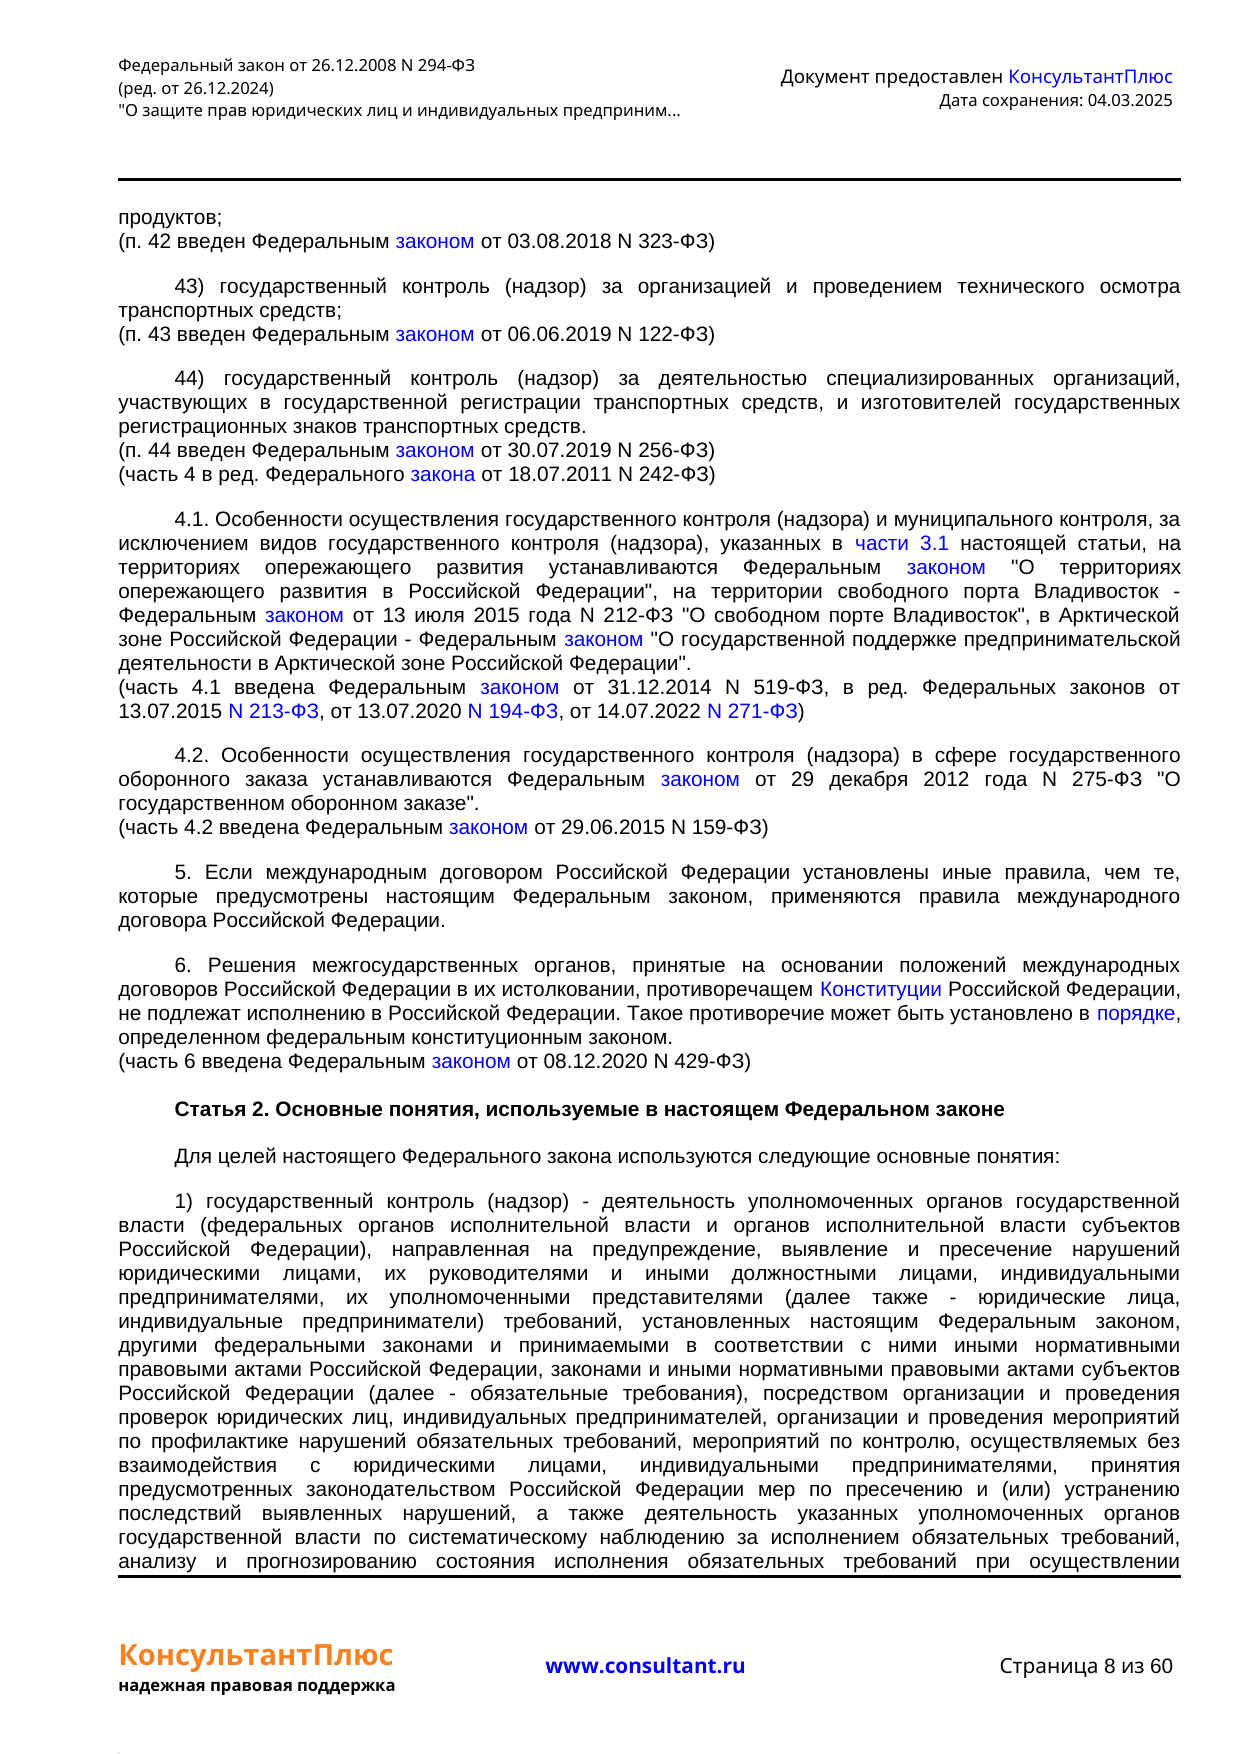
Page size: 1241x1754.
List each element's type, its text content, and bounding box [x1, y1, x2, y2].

text 4.2. Особенности осуществления государственного контроля (надзора) в сфере государственного оборонного заказа устанавливаются Федеральным законом от 29 декабря 2012 года N 275-ФЗ "О государственном оборонном заказе". [118, 743, 1181, 815]
text 5. Если международным договором Российской Федерации установлены иные правила, чем те, которые предусмотрены настоящим Федеральным законом, применяются правила международного договора Российской Федерации. [118, 860, 1181, 932]
text (п. 42 введен Федеральным законом от 03.08.2018 N 323-ФЗ) [118, 229, 1181, 253]
text (часть 4.2 введена Федеральным законом от 29.06.2015 N 159-ФЗ) [118, 815, 1181, 839]
text 43) государственный контроль (надзор) за организацией и проведением технического осмотра транспортных средств; [118, 273, 1181, 321]
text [118, 1189, 1181, 1572]
text (часть 4.1 введена Федеральным законом от 31.12.2014 N 519-ФЗ, в ред. Федеральных законов от 13.07.2015 N 213-ФЗ, от 13.07.2020 N 194-ФЗ, от 14.07.2022 N 271-ФЗ) [118, 674, 1181, 722]
text Для целей настоящего Федерального закона используются следующие основные понятия: [118, 1144, 1181, 1168]
text 44) государственный контроль (надзор) за деятельностью специализированных организаций, участвующих в государственной регистрации транспортных средств, и изготовителей государственных регистрационных знаков транспортных средств. [118, 366, 1181, 438]
title Статья 2. Основные понятия, используемые в настоящем Федеральном законе [118, 1096, 1181, 1120]
text (п. 43 введен Федеральным законом от 06.06.2019 N 122-ФЗ) [118, 321, 1181, 345]
text (часть 4 в ред. Федерального закона от 18.07.2011 N 242-ФЗ) [118, 462, 1181, 486]
text 4.1. Особенности осуществления государственного контроля (надзора) и муниципального контроля, за исключением видов государственного контроля (надзора), указанных в части 3.1 настоящей статьи, на территориях опережающего развития устанавливаются Федеральным законом "О территориях опережающего развития в Российской Федерации", на территории свободного порта Владивосток - Федеральным законом от 13 июля 2015 года N 212-ФЗ "О свободном порте Владивосток", в Арктической зоне Российской Федерации - Федеральным законом "О государственной поддержке предпринимательской деятельности в Арктической зоне Российской Федерации". [118, 507, 1181, 674]
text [118, 205, 1181, 229]
text (п. 44 введен Федеральным законом от 30.07.2019 N 256-ФЗ) [118, 438, 1181, 462]
text 6. Решения межгосударственных органов, принятые на основании положений международных договоров Российской Федерации в их истолковании, противоречащем Конституции Российской Федерации, не подлежат исполнению в Российской Федерации. Такое противоречие может быть установлено в порядке, определенном федеральным конституционным законом. [118, 953, 1181, 1048]
text (часть 6 введена Федеральным законом от 08.12.2020 N 429-ФЗ) [118, 1048, 1181, 1072]
